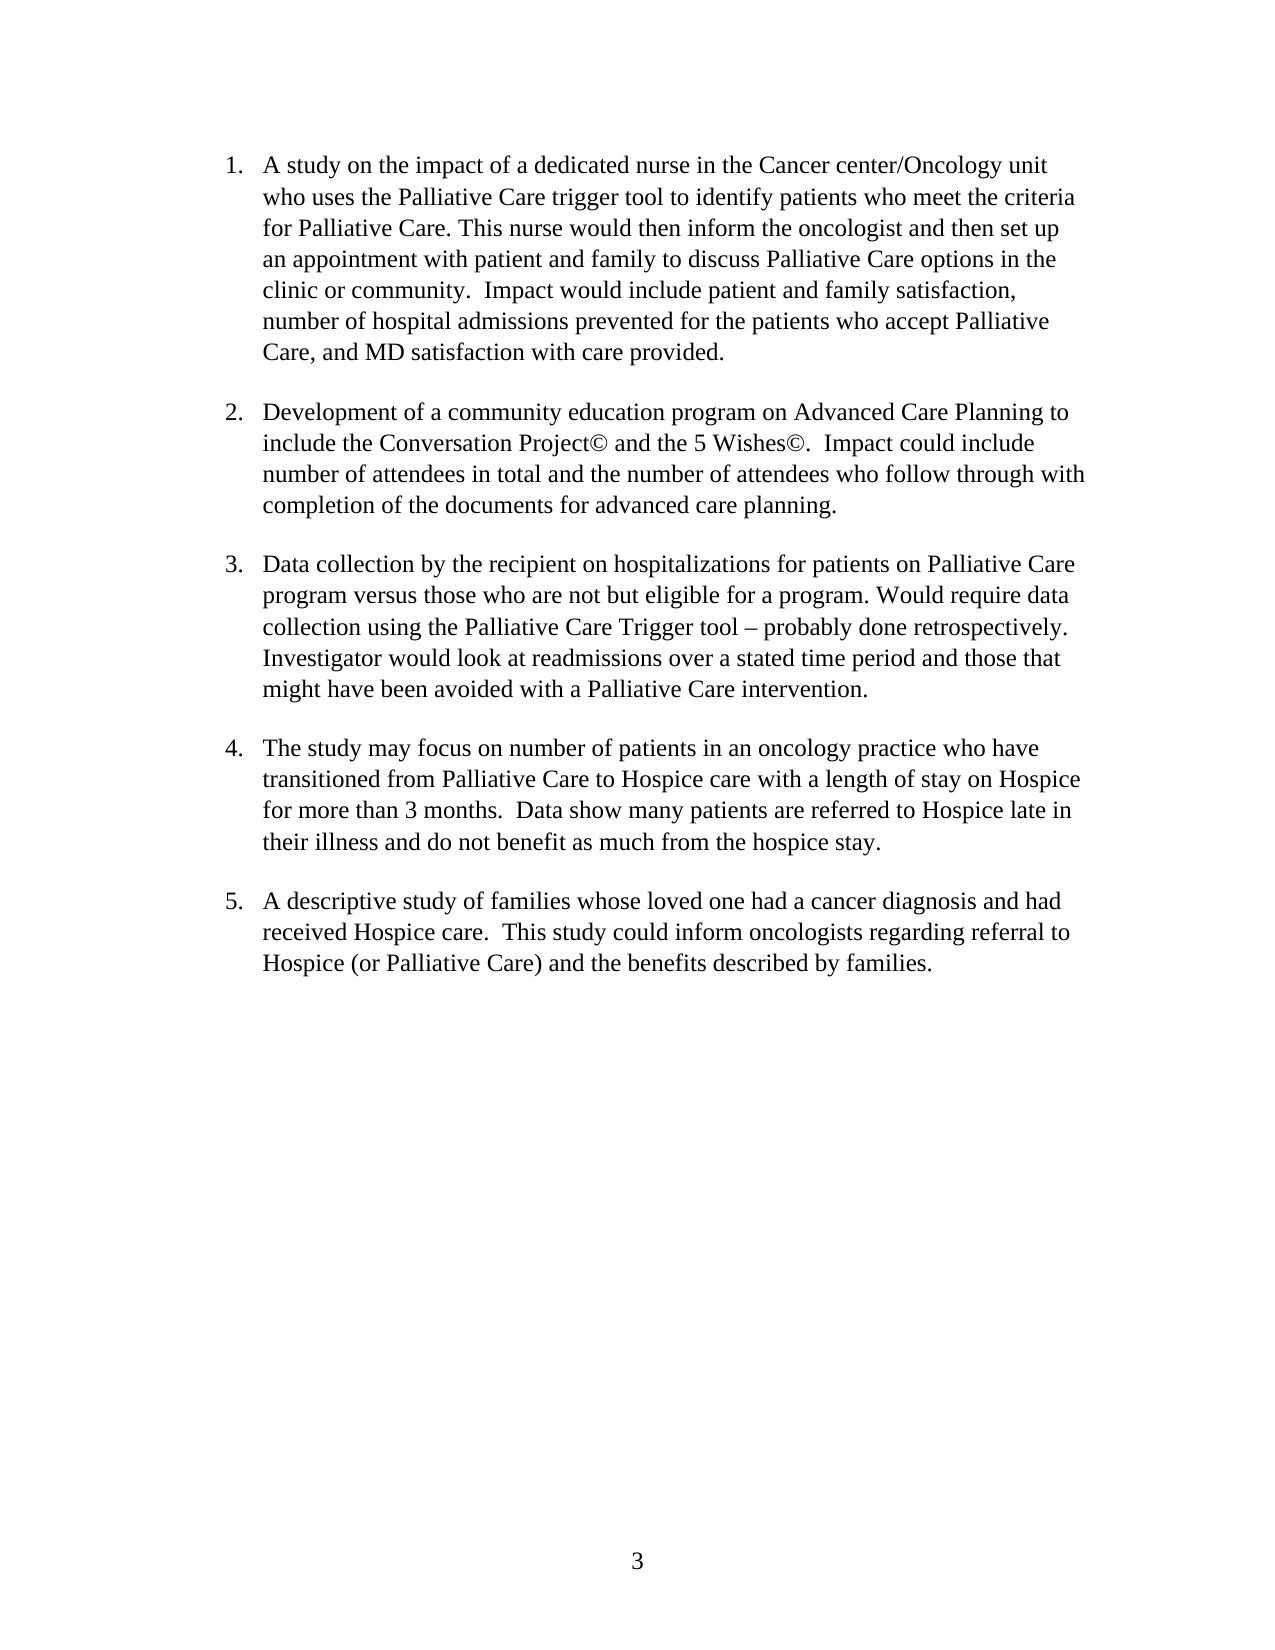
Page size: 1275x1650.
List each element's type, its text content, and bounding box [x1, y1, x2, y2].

list Data collection by the recipient on hospitalizations for patients on Palliative Care program versus those who are not but eligible for a program. Would require data collection using the Palliative Care Trigger tool – probably done retrospectively. Investigator would look at readmissions over a stated time period and those that might have been avoided with a Palliative Care intervention. [225, 549, 1087, 702]
list A descriptive study of families whose loved one had a cancer diagnosis and had received Hospice care. This study could inform oncologists regarding referral to Hospice (or Palliative Care) and the benefits described by families. [225, 886, 1087, 977]
list The study may focus on number of patients in an oncology practice who have transitioned from Palliative Care to Hospice care with a length of stay on Hospice for more than 3 months. Data show many patients are referred to Hospice late in their illness and do not benefit as much from the hospice stay. [225, 733, 1087, 855]
list A study on the impact of a dedicated nurse in the Cancer center/Oncology unit who uses the Palliative Care trigger tool to identify patients who meet the criteria for Palliative Care. This nurse would then inform the oncologist and then set up an appointment with patient and family to discuss Palliative Care options in the clinic or community. Impact would include patient and family satisfaction, number of hospital admissions prevented for the patients who accept Palliative Care, and MD satisfaction with care provided. [225, 151, 1087, 366]
list Development of a community education program on Advanced Care Planning to include the Conversation Project© and the 5 Wishes©. Impact could include number of attendees in total and the number of attendees who follow through with completion of the documents for advanced care planning. [225, 397, 1087, 518]
